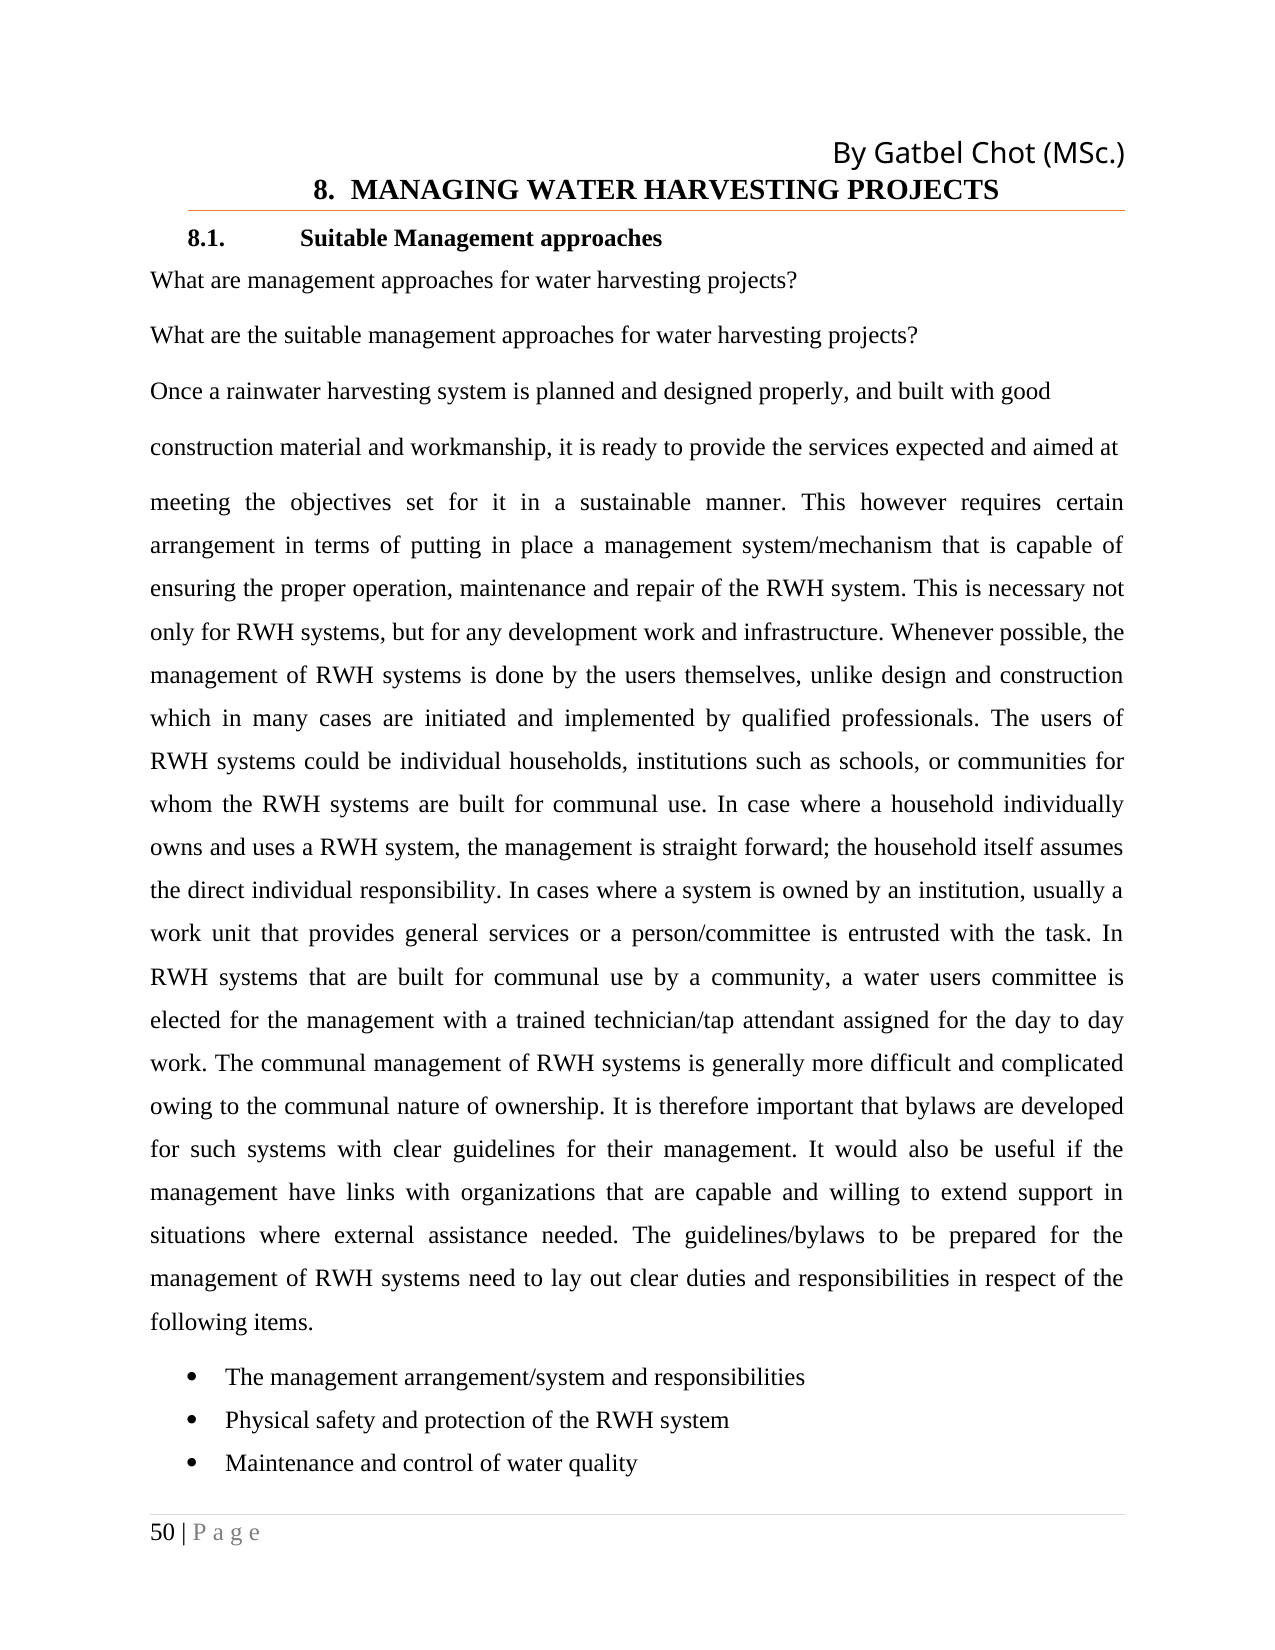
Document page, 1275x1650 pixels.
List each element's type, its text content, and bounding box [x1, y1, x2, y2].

text What are the suitable management approaches for water harvesting projects? [150, 320, 1125, 349]
subtitle MANAGING WATER HARVESTING PROJECTS [187, 172, 1125, 211]
list Physical safety and protection of the RWH system [187, 1405, 1125, 1434]
list Maintenance and control of water quality [187, 1448, 1125, 1477]
text meeting the objectives set for it in a sustainable manner. This however requires certain arrangement in terms of putting in place a management system/mechanism that is capable of ensuring the proper operation, maintenance and repair of the RWH system. This is necessary not only for RWH systems, but for any development work and infrastructure. Whenever possible, the management of RWH systems is done by the users themselves, unlike design and construction which in many cases are initiated and implemented by qualified professionals. The users of RWH systems could be individual households, institutions such as schools, or communities for whom the RWH systems are built for communal use. In case where a household individually owns and uses a RWH system, the management is straight forward; the household itself assumes the direct individual responsibility. In cases where a system is owned by an institution, usually a work unit that provides general services or a person/committee is entrusted with the task. In RWH systems that are built for communal use by a community, a water users committee is elected for the management with a trained technician/tap attendant assigned for the day to day work. The communal management of RWH systems is generally more difficult and complicated owing to the communal nature of ownership. It is therefore important that bylaws are developed for such systems with clear guidelines for their management. It would also be useful if the management have links with organizations that are capable and willing to extend support in situations where external assistance needed. The guidelines/bylaws to be prepared for the management of RWH systems need to lay out clear duties and responsibilities in respect of the following items. [150, 487, 1125, 1335]
subtitle Suitable Management approaches [187, 223, 1125, 252]
text Once a rainwater harvesting system is planned and designed properly, and built with good [150, 376, 1125, 405]
text construction material and workmanship, it is ready to provide the services expected and aimed at [150, 432, 1125, 460]
list The management arrangement/system and responsibilities [187, 1362, 1125, 1391]
text What are management approaches for water harvesting projects? [150, 265, 1125, 293]
